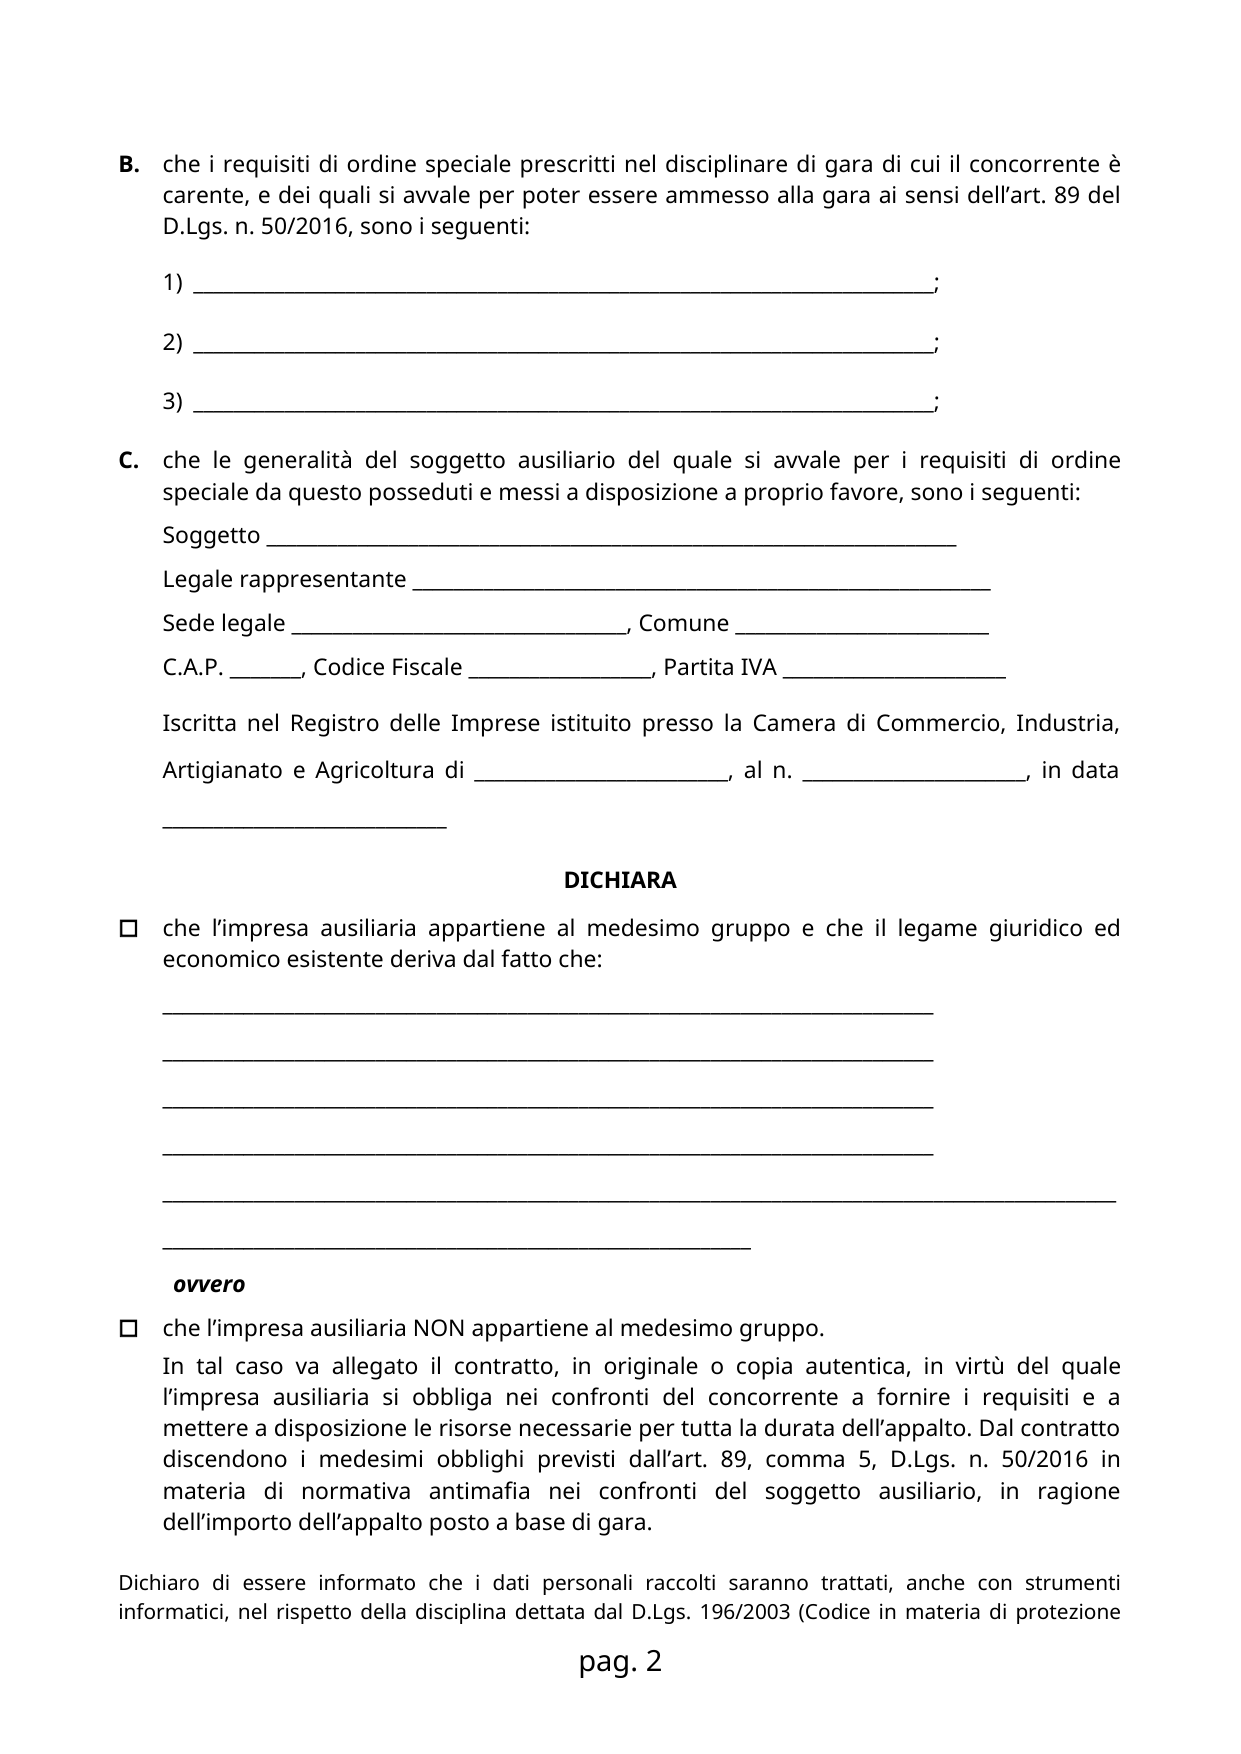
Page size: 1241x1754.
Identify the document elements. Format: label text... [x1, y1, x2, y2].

list _________________________________________________________________________; [162, 385, 1122, 416]
text ____________________________________________________________________________ [118, 987, 1122, 1018]
text In tal caso va allegato il contratto, in originale o copia autentica, in virtù del quale l’impresa ausiliaria si obbliga nei confronti del concorrente a fornire i requisiti e a mettere a disposizione le risorse necessarie per tutta la durata dell’appalto. Dal contratto discendono i medesimi obblighi previsti dall’art. 89, comma 5, D.Lgs. n. 50/2016 in materia di normativa antimafia nei confronti del soggetto ausiliario, in ragione dell’importo dell’appalto posto a base di gara. [162, 1350, 1122, 1537]
text ____________________________________________________________________________ [118, 1081, 1122, 1112]
list _________________________________________________________________________; [162, 266, 1122, 298]
text ________________________________________________________________________________________________________________________________________________________ [162, 1175, 1122, 1253]
text ovvero [118, 1268, 1122, 1300]
text Sede legale _________________________________, Comune _________________________ [162, 607, 1122, 638]
text ____________________________________________________________________________ [118, 1128, 1122, 1159]
text che l’impresa ausiliaria appartiene al medesimo gruppo e che il legame giuridico ed economico esistente deriva dal fatto che: [118, 912, 1122, 975]
list che i requisiti di ordine speciale prescritti nel disciplinare di gara di cui il concorrente è carente, e dei quali si avvale per poter essere ammesso alla gara ai sensi dell’art. 89 del D.Lgs. n. 50/2016, sono i seguenti: [118, 148, 1122, 241]
text Soggetto ____________________________________________________________________ [162, 519, 1122, 551]
text Legale rappresentante _________________________________________________________ [162, 563, 1122, 594]
text ____________________________________________________________________________ [118, 1034, 1122, 1065]
text Iscritta nel Registro delle Imprese istituito presso la Camera di Commercio, Industria, Artigianato e Agricoltura di _________________________, al n. ______________________, in data ____________________________ [162, 707, 1122, 832]
text C.A.P. _______, Codice Fiscale __________________, Partita IVA ______________________ [162, 651, 1122, 682]
list che le generalità del soggetto ausiliario del quale si avvale per i requisiti di ordine speciale da questo posseduti e messi a disposizione a proprio favore, sono i seguenti: [118, 444, 1122, 507]
text che l’impresa ausiliaria NON appartiene al medesimo gruppo. [118, 1312, 1122, 1343]
list _________________________________________________________________________; [162, 326, 1122, 357]
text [118, 1568, 1122, 1625]
text DICHIARA [118, 864, 1122, 896]
